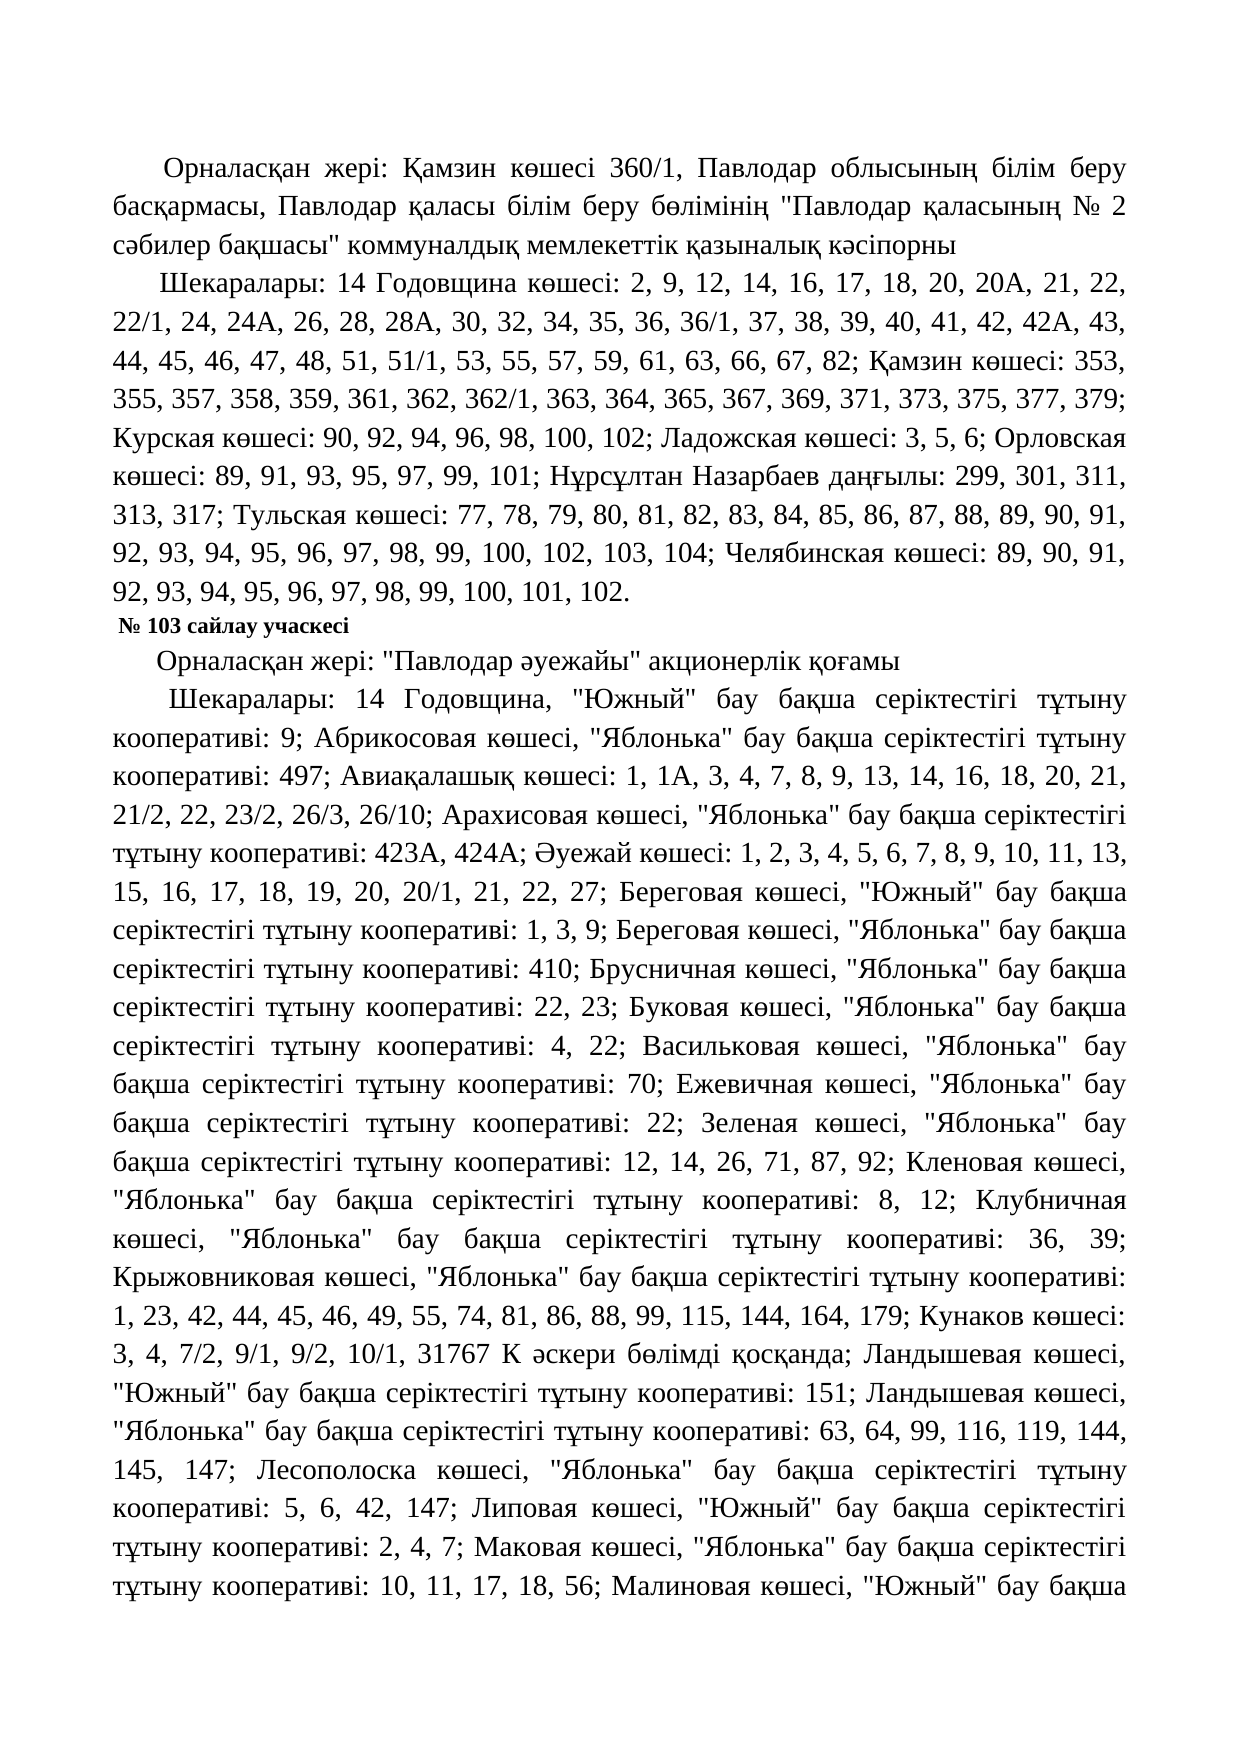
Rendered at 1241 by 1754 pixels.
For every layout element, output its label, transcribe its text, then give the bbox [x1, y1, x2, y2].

text Орналасқан жері: "Павлодар әуежайы" акционерлік қоғамы [112, 643, 1128, 676]
text № 103 сайлау учаскесі [112, 612, 1128, 639]
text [112, 681, 1128, 1601]
text Шекаралары: 14 Годовщина көшесі: 2, 9, 12, 14, 16, 17, 18, 20, 20А, 21, 22, 22/1, 24, 24А, 26, 28, 28А, 30, 32, 34, 35, 36, 36/1, 37, 38, 39, 40, 41, 42, 42А, 43, 44, 45, 46, 47, 48, 51, 51/1, 53, 55, 57, 59, 61, 63, 66, 67, 82; Қамзин көшесі: 353, 355, 357, 358, 359, 361, 362, 362/1, 363, 364, 365, 367, 369, 371, 373, 375, 377, 379; Курская көшесі: 90, 92, 94, 96, 98, 100, 102; Ладожская көшесі: 3, 5, 6; Орловская көшесі: 89, 91, 93, 95, 97, 99, 101; Нұрсұлтан Назарбаев даңғылы: 299, 301, 311, 313, 317; Тульская көшесі: 77, 78, 79, 80, 81, 82, 83, 84, 85, 86, 87, 88, 89, 90, 91, 92, 93, 94, 95, 96, 97, 98, 99, 100, 102, 103, 104; Челябинская көшесі: 89, 90, 91, 92, 93, 94, 95, 96, 97, 98, 99, 100, 101, 102. [112, 266, 1128, 607]
text Орналасқан жері: Қамзин көшесі 360/1, Павлодар облысының білім беру басқармасы, Павлодар қаласы білім беру бөлімінің "Павлодар қаласының № 2 сәбилер бақшасы" коммуналдық мемлекеттік қазыналық кәсіпорны [112, 150, 1128, 261]
